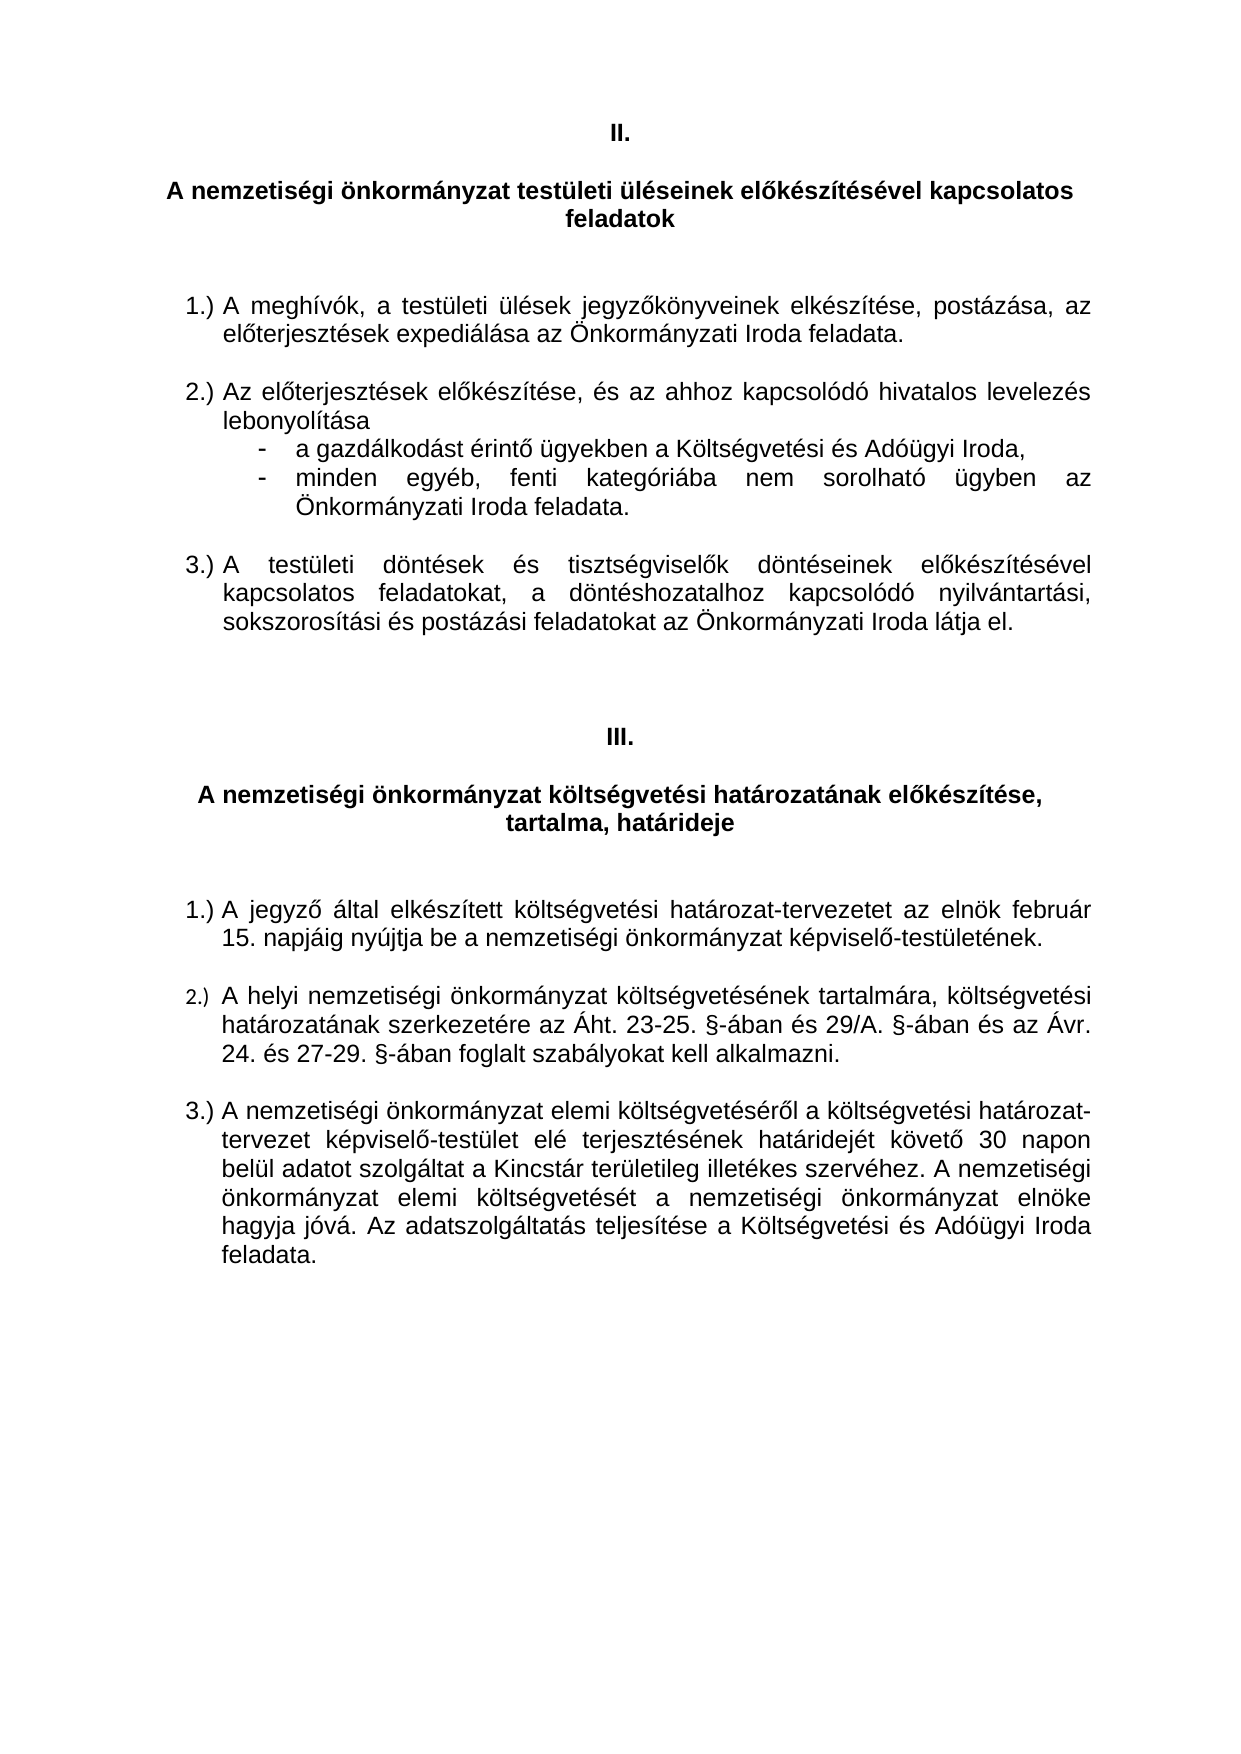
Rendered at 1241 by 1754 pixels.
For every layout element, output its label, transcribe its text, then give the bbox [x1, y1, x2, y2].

list A testületi döntések és tisztségviselők döntéseinek előkészítésével kapcsolatos feladatokat, a döntéshozatalhoz kapcsolódó nyilvántartási, sokszorosítási és postázási feladatokat az Önkormányzati Iroda látja el. [185, 550, 1093, 636]
list A meghívók, a testületi ülések jegyzőkönyveinek elkészítése, postázása, az előterjesztések expediálása az Önkormányzati Iroda feladata. [185, 291, 1093, 348]
text A nemzetiségi önkormányzat testületi üléseinek előkészítésével kapcsolatos feladatok [148, 176, 1093, 233]
list A jegyző által elkészített költségvetési határozat-tervezetet az elnök február 15. napjáig nyújtja be a nemzetiségi önkormányzat képviselő-testületének. [185, 895, 1093, 952]
text A nemzetiségi önkormányzat költségvetési határozatának előkészítése, tartalma, határideje [148, 780, 1093, 837]
text II. [148, 118, 1093, 147]
text III. [148, 722, 1093, 751]
list A nemzetiségi önkormányzat elemi költségvetéséről a költségvetési határozat-tervezet képviselő-testület elé terjesztésének határidejét követő 30 napon belül adatot szolgáltat a Kincstár területileg illetékes szervéhez. A nemzetiségi önkormányzat elemi költségvetését a nemzetiségi önkormányzat elnöke hagyja jóvá. Az adatszolgáltatás teljesítése a Költségvetési és Adóügyi Iroda feladata. [185, 1096, 1093, 1269]
list minden egyéb, fenti kategóriába nem sorolható ügyben az Önkormányzati Iroda feladata. [258, 463, 1093, 521]
list A helyi nemzetiségi önkormányzat költségvetésének tartalmára, költségvetési határozatának szerkezetére az Áht. 23-25. §-ában és 29/A. §-ában és az Ávr. 24. és 27-29. §-ában foglalt szabályokat kell alkalmazni. [185, 981, 1093, 1068]
list a gazdálkodást érintő ügyekben a Költségvetési és Adóügyi Iroda, [258, 434, 1093, 463]
list Az előterjesztések előkészítése, és az ahhoz kapcsolódó hivatalos levelezés lebonyolítása [185, 377, 1093, 434]
